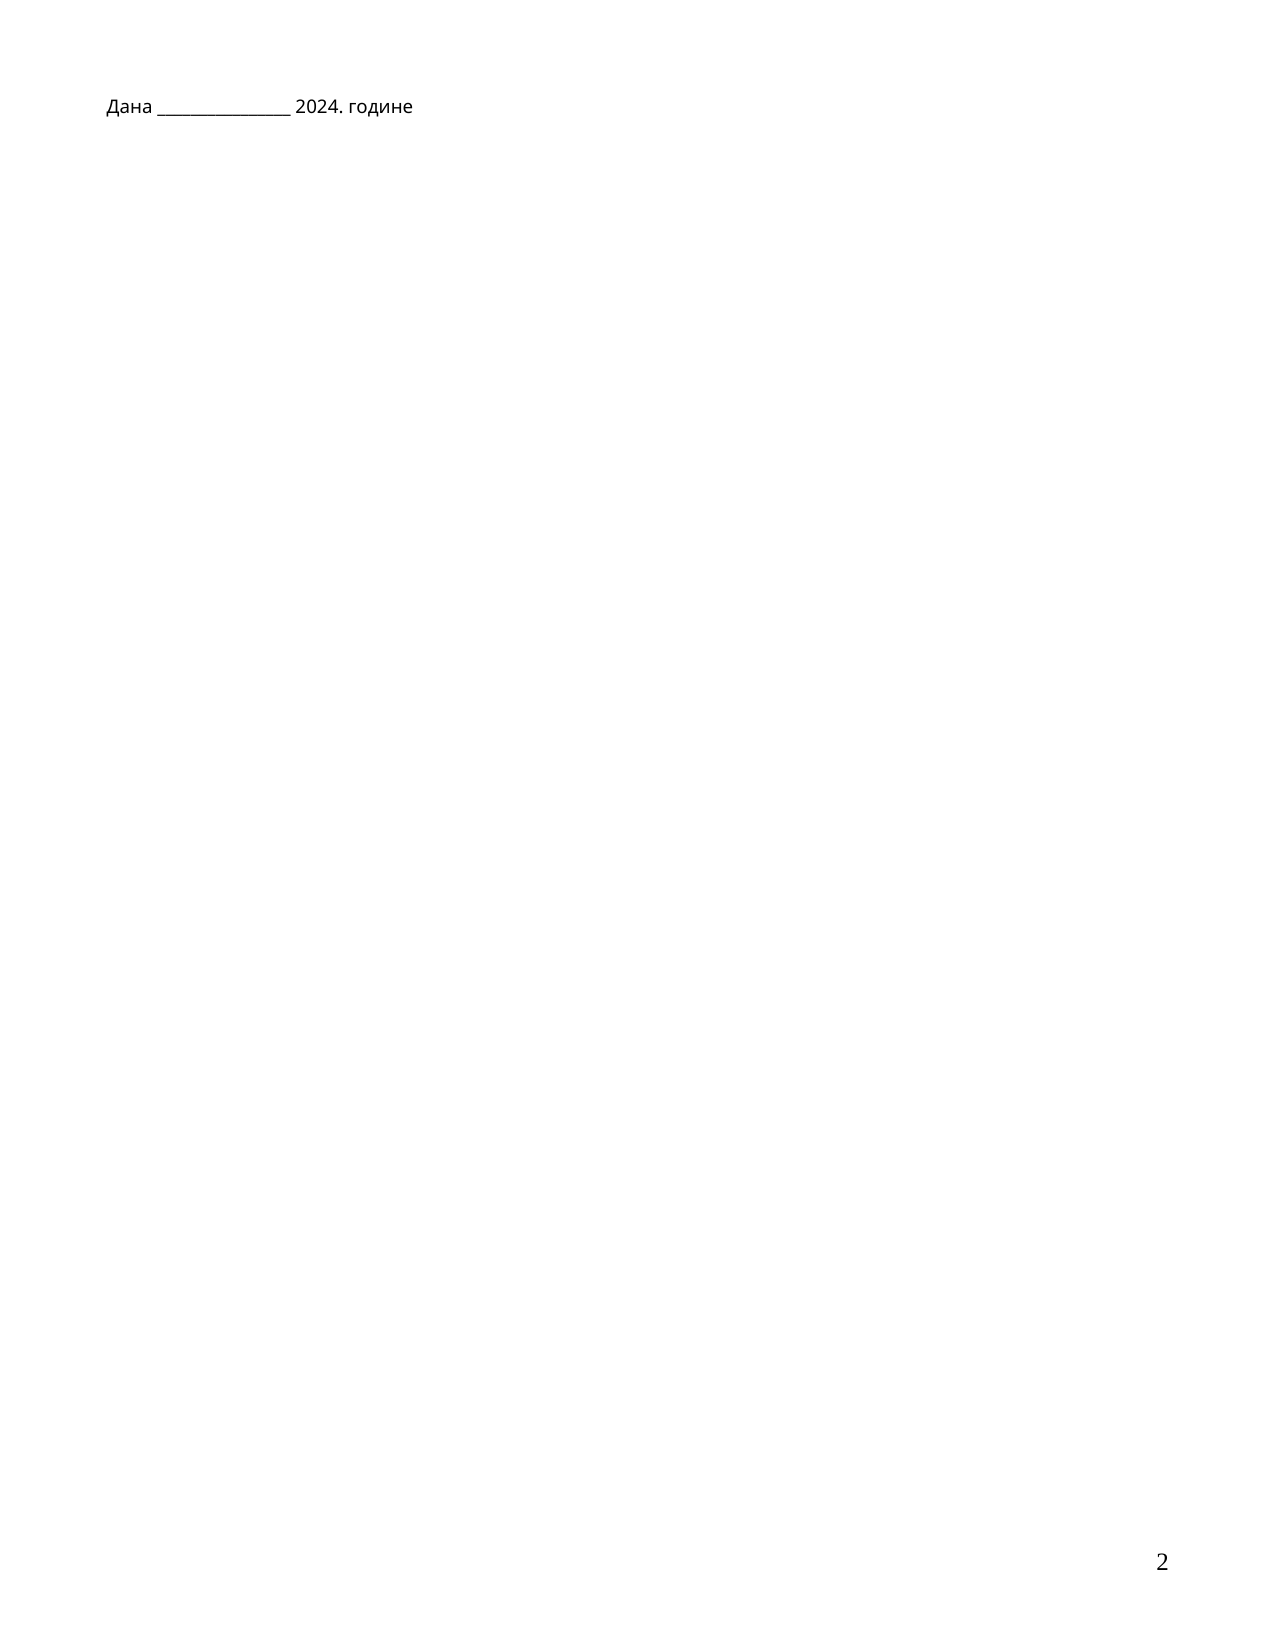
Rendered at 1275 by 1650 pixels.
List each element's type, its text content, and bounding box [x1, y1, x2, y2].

text Дана ________________ 2024. године [106, 94, 1169, 119]
